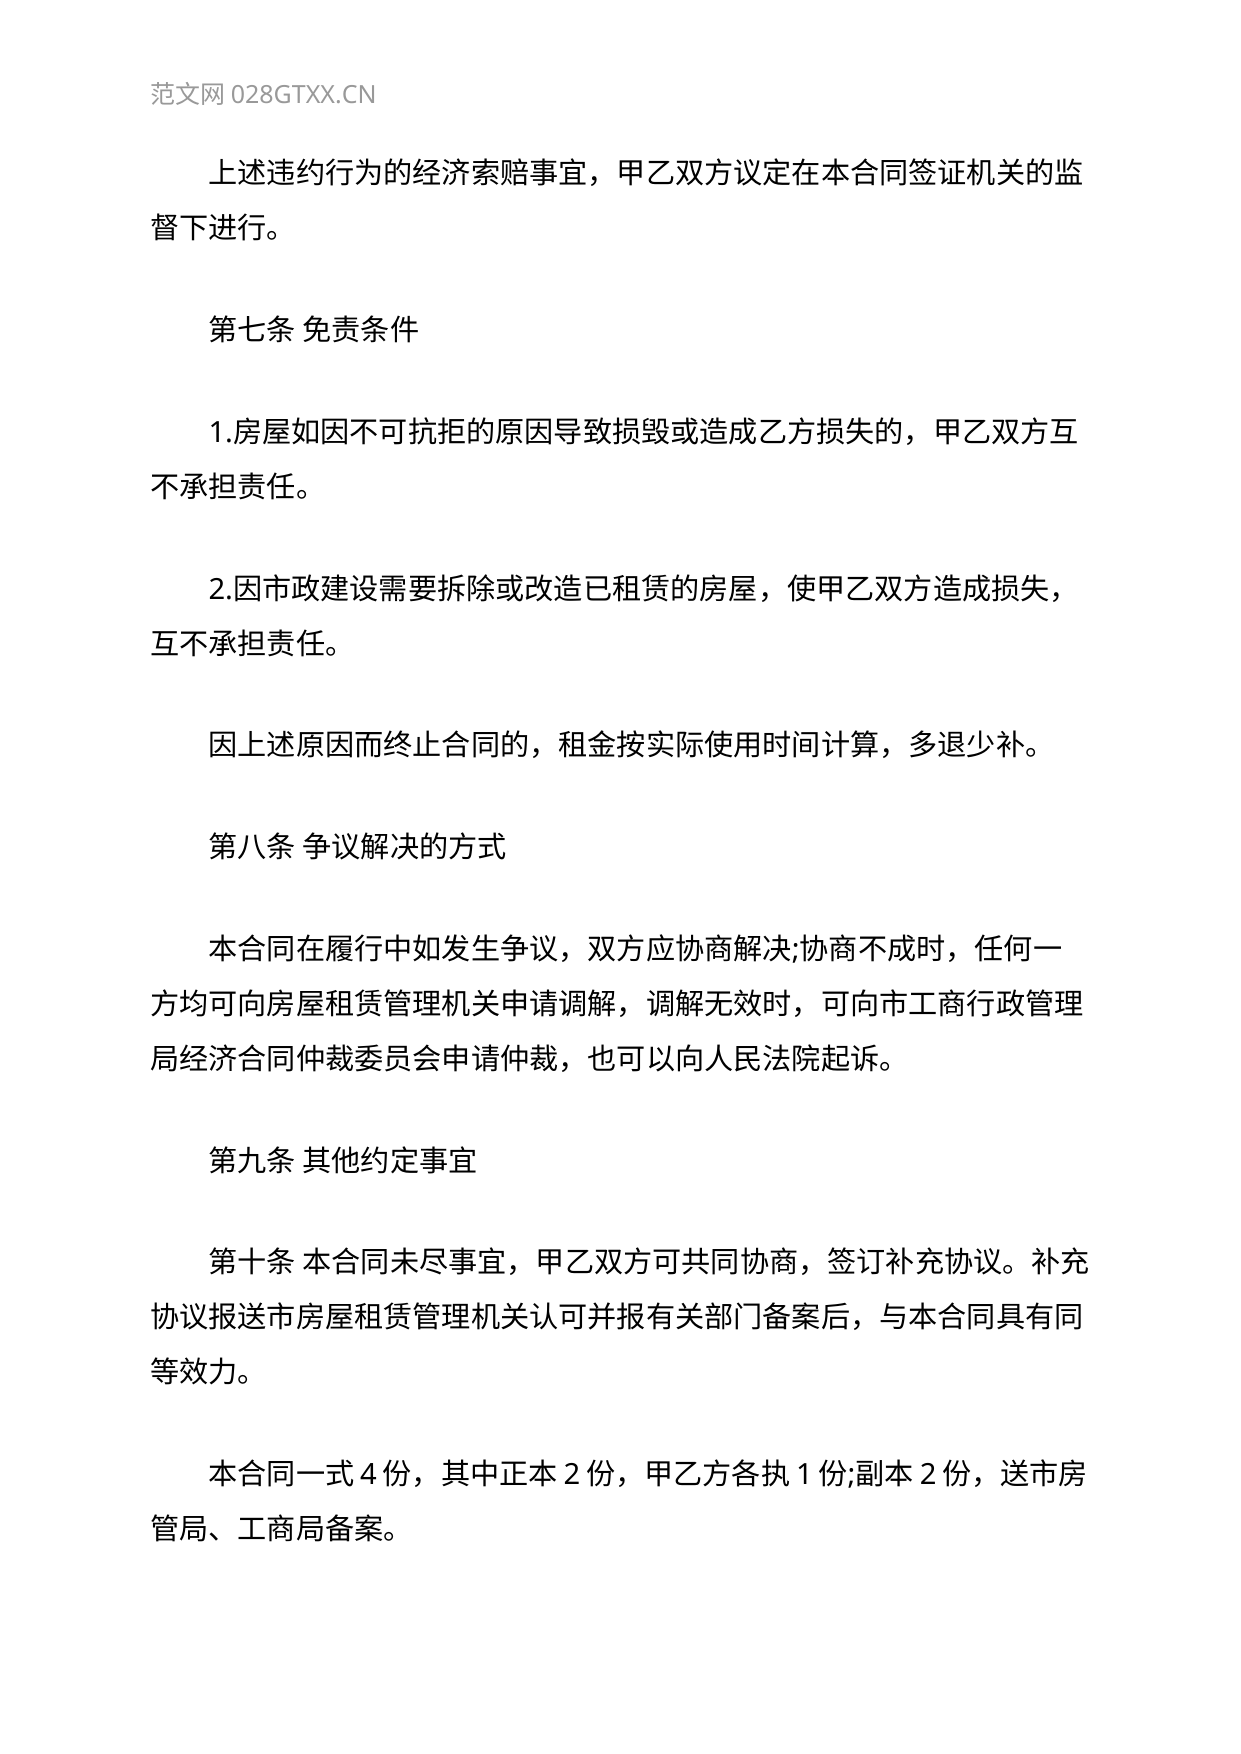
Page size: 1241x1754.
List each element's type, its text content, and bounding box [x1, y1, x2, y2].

text 第七条 免责条件 [150, 307, 1090, 349]
text 1.房屋如因不可抗拒的原因导致损毁或造成乙方损失的，甲乙双方互不承担责任。 [150, 408, 1090, 506]
text 第十条 本合同未尽事宜，甲乙双方可共同协商，签订补充协议。补充协议报送市房屋租赁管理机关认可并报有关部门备案后，与本合同具有同等效力。 [150, 1239, 1090, 1391]
text 第九条 其他约定事宜 [150, 1137, 1090, 1179]
text 上述违约行为的经济索赔事宜，甲乙双方议定在本合同签证机关的监督下进行。 [150, 150, 1090, 247]
text 因上述原因而终止合同的，租金按实际使用时间计算，多退少补。 [150, 722, 1090, 764]
text 2.因市政建设需要拆除或改造已租赁的房屋，使甲乙双方造成损失，互不承担责任。 [150, 565, 1090, 662]
text 第八条 争议解决的方式 [150, 824, 1090, 866]
text 本合同在履行中如发生争议，双方应协商解决;协商不成时，任何一方均可向房屋租赁管理机关申请调解，调解无效时，可向市工商行政管理局经济合同仲裁委员会申请仲裁，也可以向人民法院起诉。 [150, 926, 1090, 1078]
text 本合同一式4份，其中正本2份，甲乙方各执1份;副本2份，送市房管局、工商局备案。 [150, 1451, 1090, 1548]
